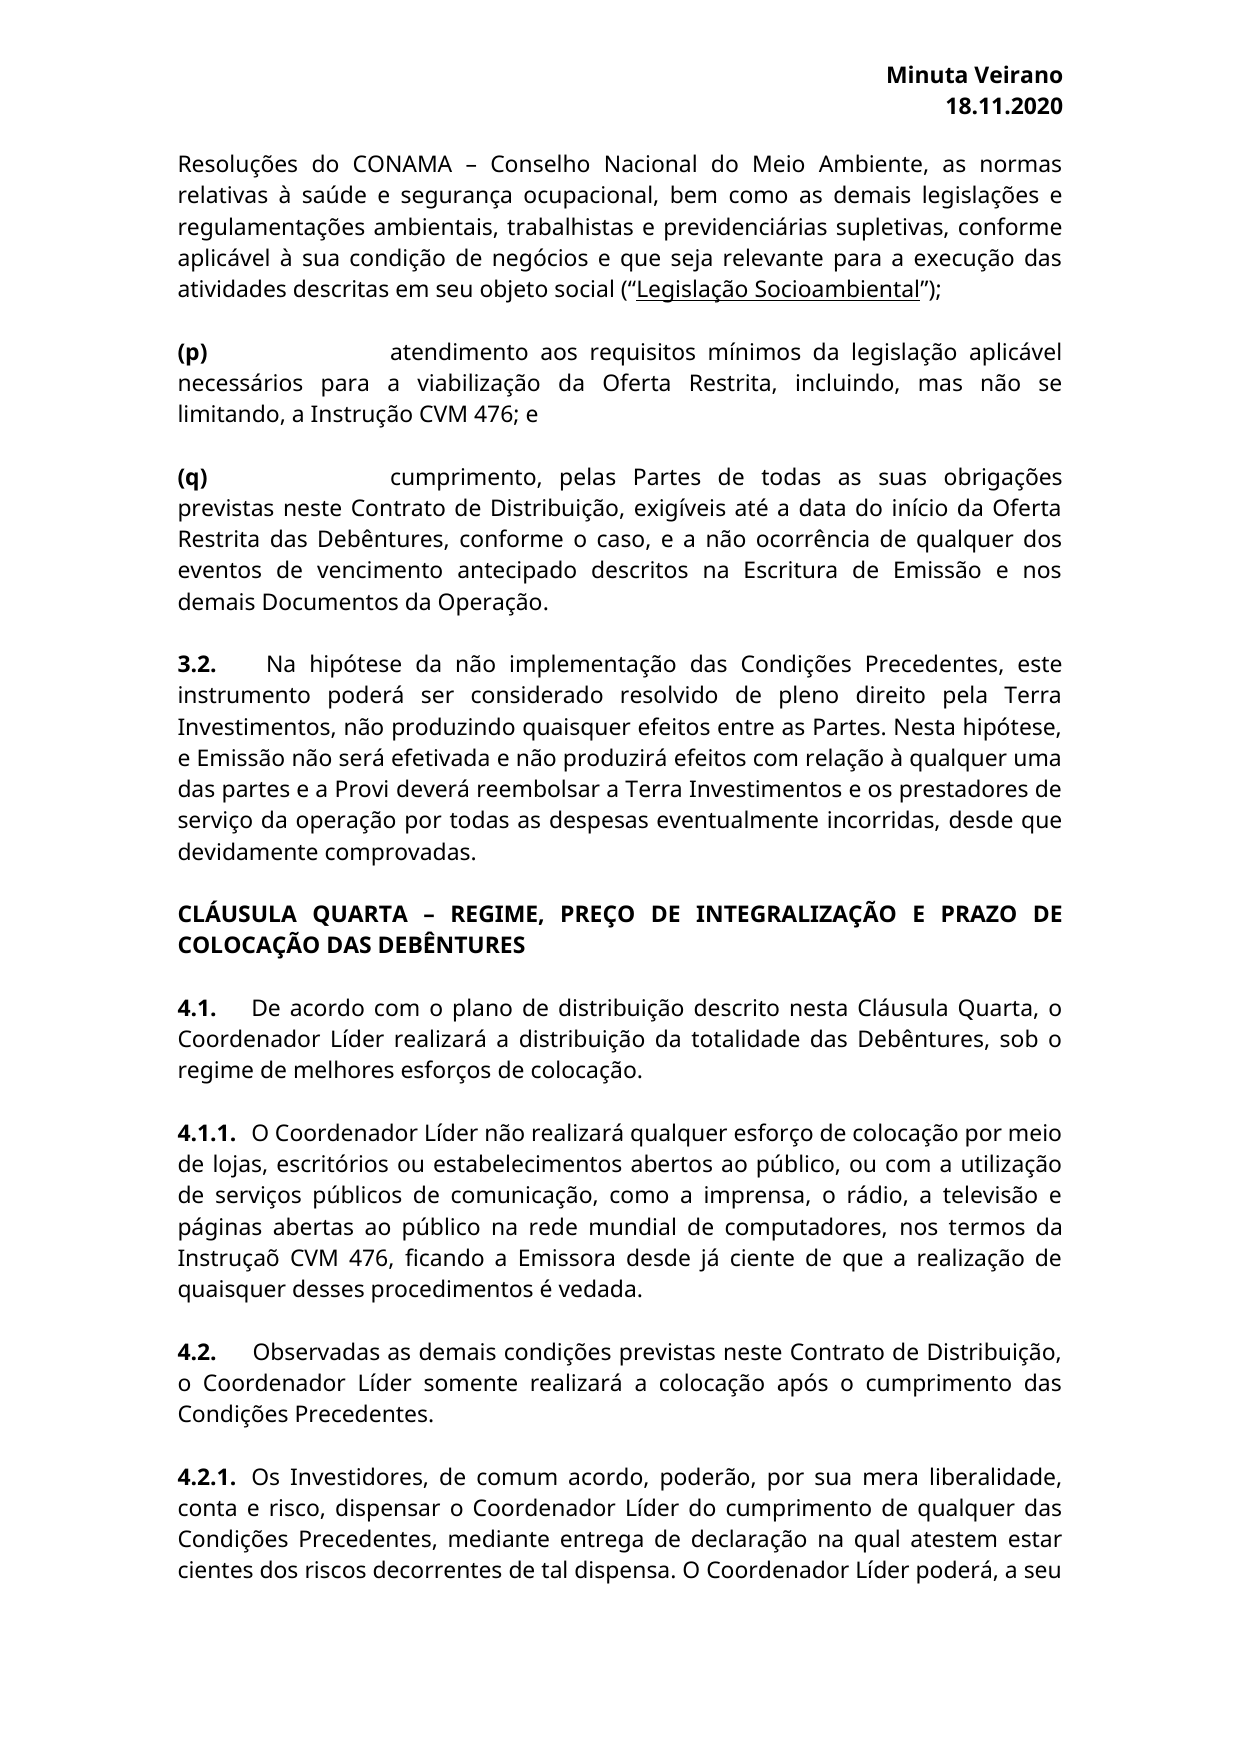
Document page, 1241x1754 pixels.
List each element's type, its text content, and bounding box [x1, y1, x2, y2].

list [177, 148, 1063, 304]
list Na hipótese da não implementação das Condições Precedentes, este instrumento poderá ser considerado resolvido de pleno direito pela Terra Investimentos, não produzindo quaisquer efeitos entre as Partes. Nesta hipótese, e Emissão não será efetivada e não produzirá efeitos com relação à qualquer uma das partes e a Provi deverá reembolsar a Terra Investimentos e os prestadores de serviço da operação por todas as despesas eventualmente incorridas, desde que devidamente comprovadas. [177, 648, 1063, 866]
list Observadas as demais condições previstas neste Contrato de Distribuição, o Coordenador Líder somente realizará a colocação após o cumprimento das Condições Precedentes. [177, 1335, 1063, 1429]
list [177, 1460, 1063, 1585]
list CLÁUSULA QUARTA – REGIME, PREÇO DE INTEGRALIZAÇÃO E PRAZO DE COLOCAÇÃO DAS DEBÊNTURES [177, 898, 1063, 960]
list cumprimento, pelas Partes de todas as suas obrigações previstas neste Contrato de Distribuição, exigíveis até a data do início da Oferta Restrita das Debêntures, conforme o caso, e a não ocorrência de qualquer dos eventos de vencimento antecipado descritos na Escritura de Emissão e nos demais Documentos da Operação. [177, 460, 1063, 616]
list atendimento aos requisitos mínimos da legislação aplicável necessários para a viabilização da Oferta Restrita, incluindo, mas não se limitando, a Instrução CVM 476; e [177, 335, 1063, 429]
list De acordo com o plano de distribuição descrito nesta Cláusula Quarta, o Coordenador Líder realizará a distribuição da totalidade das Debêntures, sob o regime de melhores esforços de colocação. [177, 991, 1063, 1085]
list O Coordenador Líder não realizará qualquer esforço de colocação por meio de lojas, escritórios ou estabelecimentos abertos ao público, ou com a utilização de serviços públicos de comunicação, como a imprensa, o rádio, a televisão e páginas abertas ao público na rede mundial de computadores, nos termos da Instruçaõ CVM 476, ficando a Emissora desde já ciente de que a realização de quaisquer desses procedimentos é vedada. [177, 1116, 1063, 1304]
